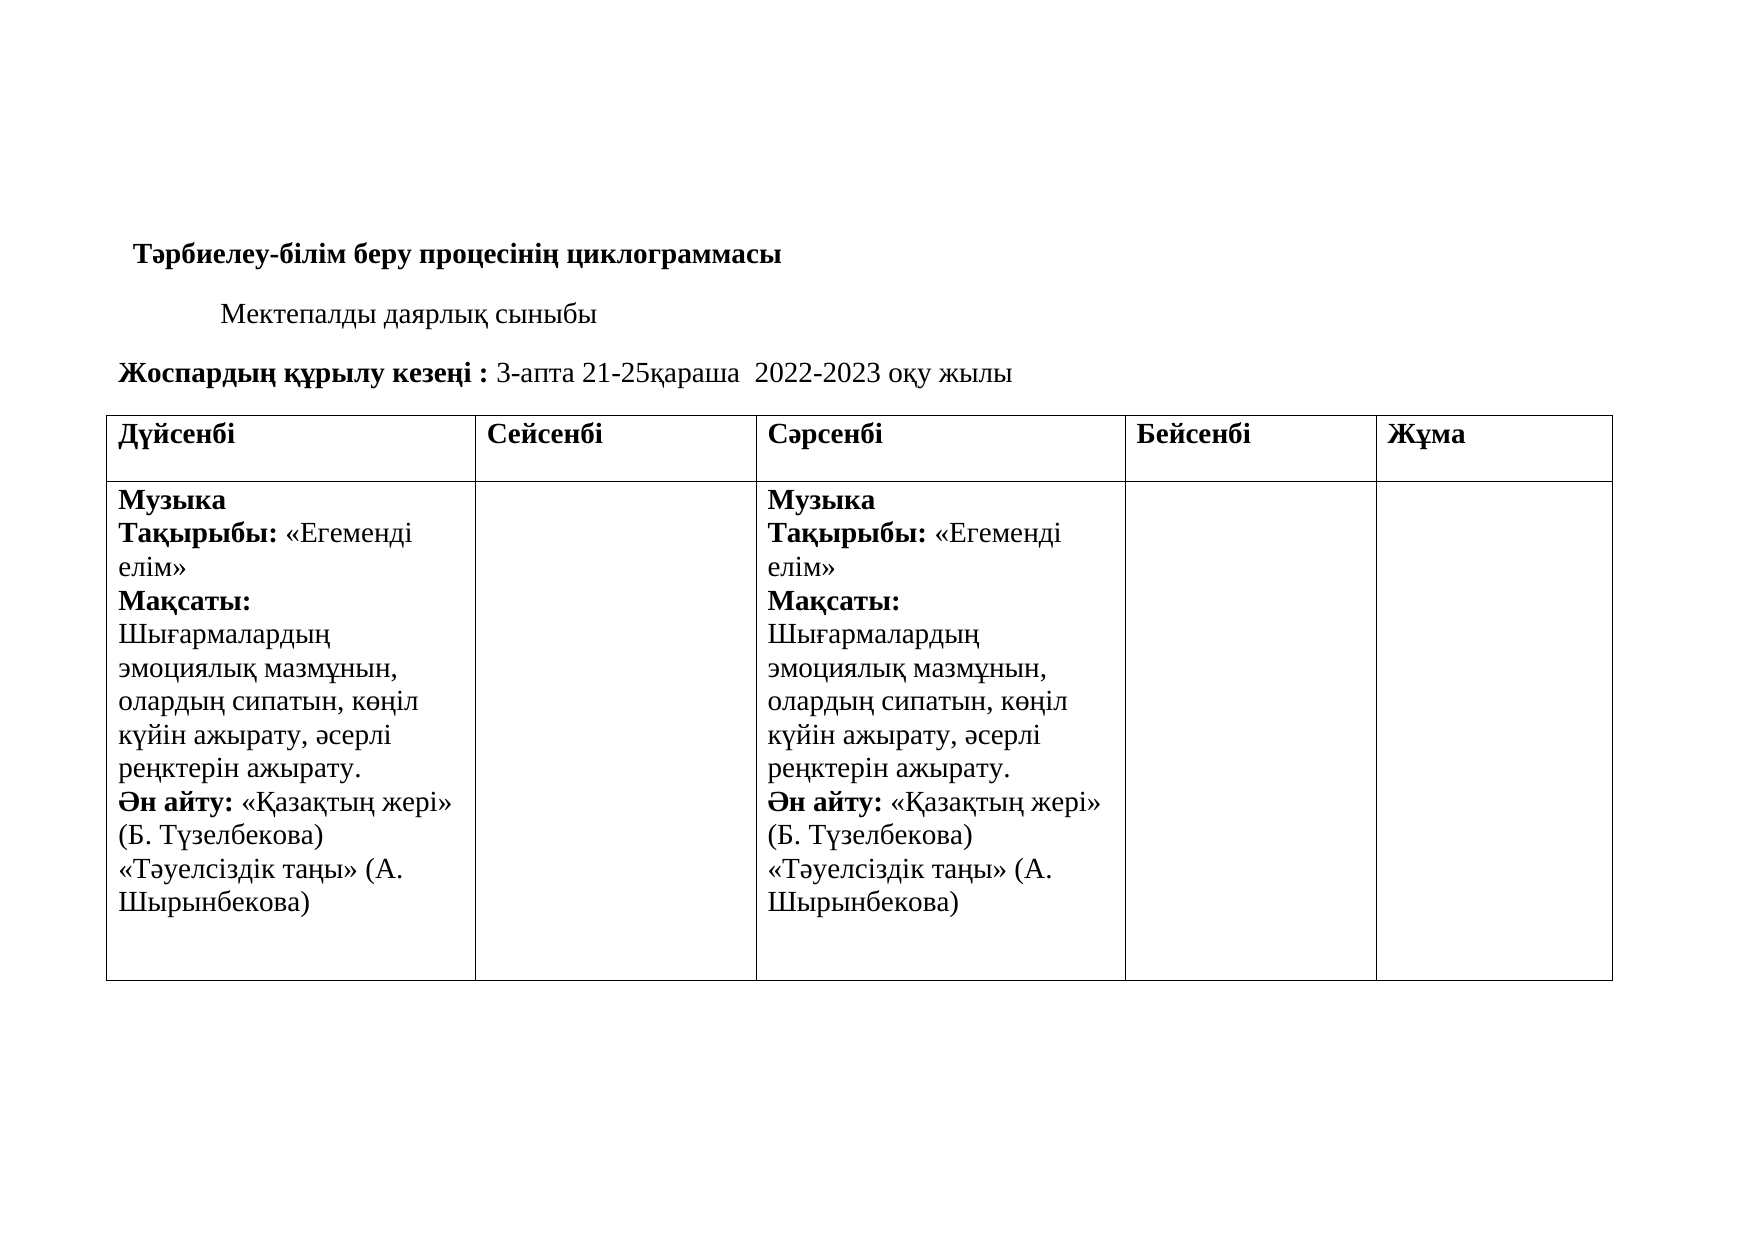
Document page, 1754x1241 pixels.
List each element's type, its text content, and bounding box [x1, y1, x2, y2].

table_header Сәрсенбі [757, 416, 1125, 481]
table_header Жұма [1377, 416, 1612, 481]
table_header Бейсенбі [1126, 416, 1376, 481]
table_cell [1377, 482, 1612, 980]
table_cell [1126, 482, 1376, 980]
table_header Сейсенбі [476, 416, 756, 481]
text Тәрбиелеу-білім беру процесінің циклограммасы [118, 237, 1636, 270]
table_cell Музыка Тақырыбы: «Егеменді елім» Мақсаты: Шығармалардың эмоциялық мазмұнын, олардың сипатын, көңіл күйін ажырату, әсерлі реңктерін ажырату. Ән айту: «Қазақтың жері» (Б. Түзелбекова) «Тәуелсіздік таңы» (А. Шырынбекова) [107, 482, 475, 980]
text Жоспардың құрылу кезеңі : 3-апта 21-25қараша 2022-2023 оқу жылы [118, 355, 1636, 389]
table_cell [476, 482, 756, 980]
table_cell Музыка Тақырыбы: «Егеменді елім» Мақсаты: Шығармалардың эмоциялық мазмұнын, олардың сипатын, көңіл күйін ажырату, әсерлі реңктерін ажырату. Ән айту: «Қазақтың жері» (Б. Түзелбекова) «Тәуелсіздік таңы» (А. Шырынбекова) [757, 482, 1125, 980]
text Мектепалды даярлық сыныбы [118, 296, 1636, 329]
table_header Дүйсенбі [107, 416, 475, 481]
